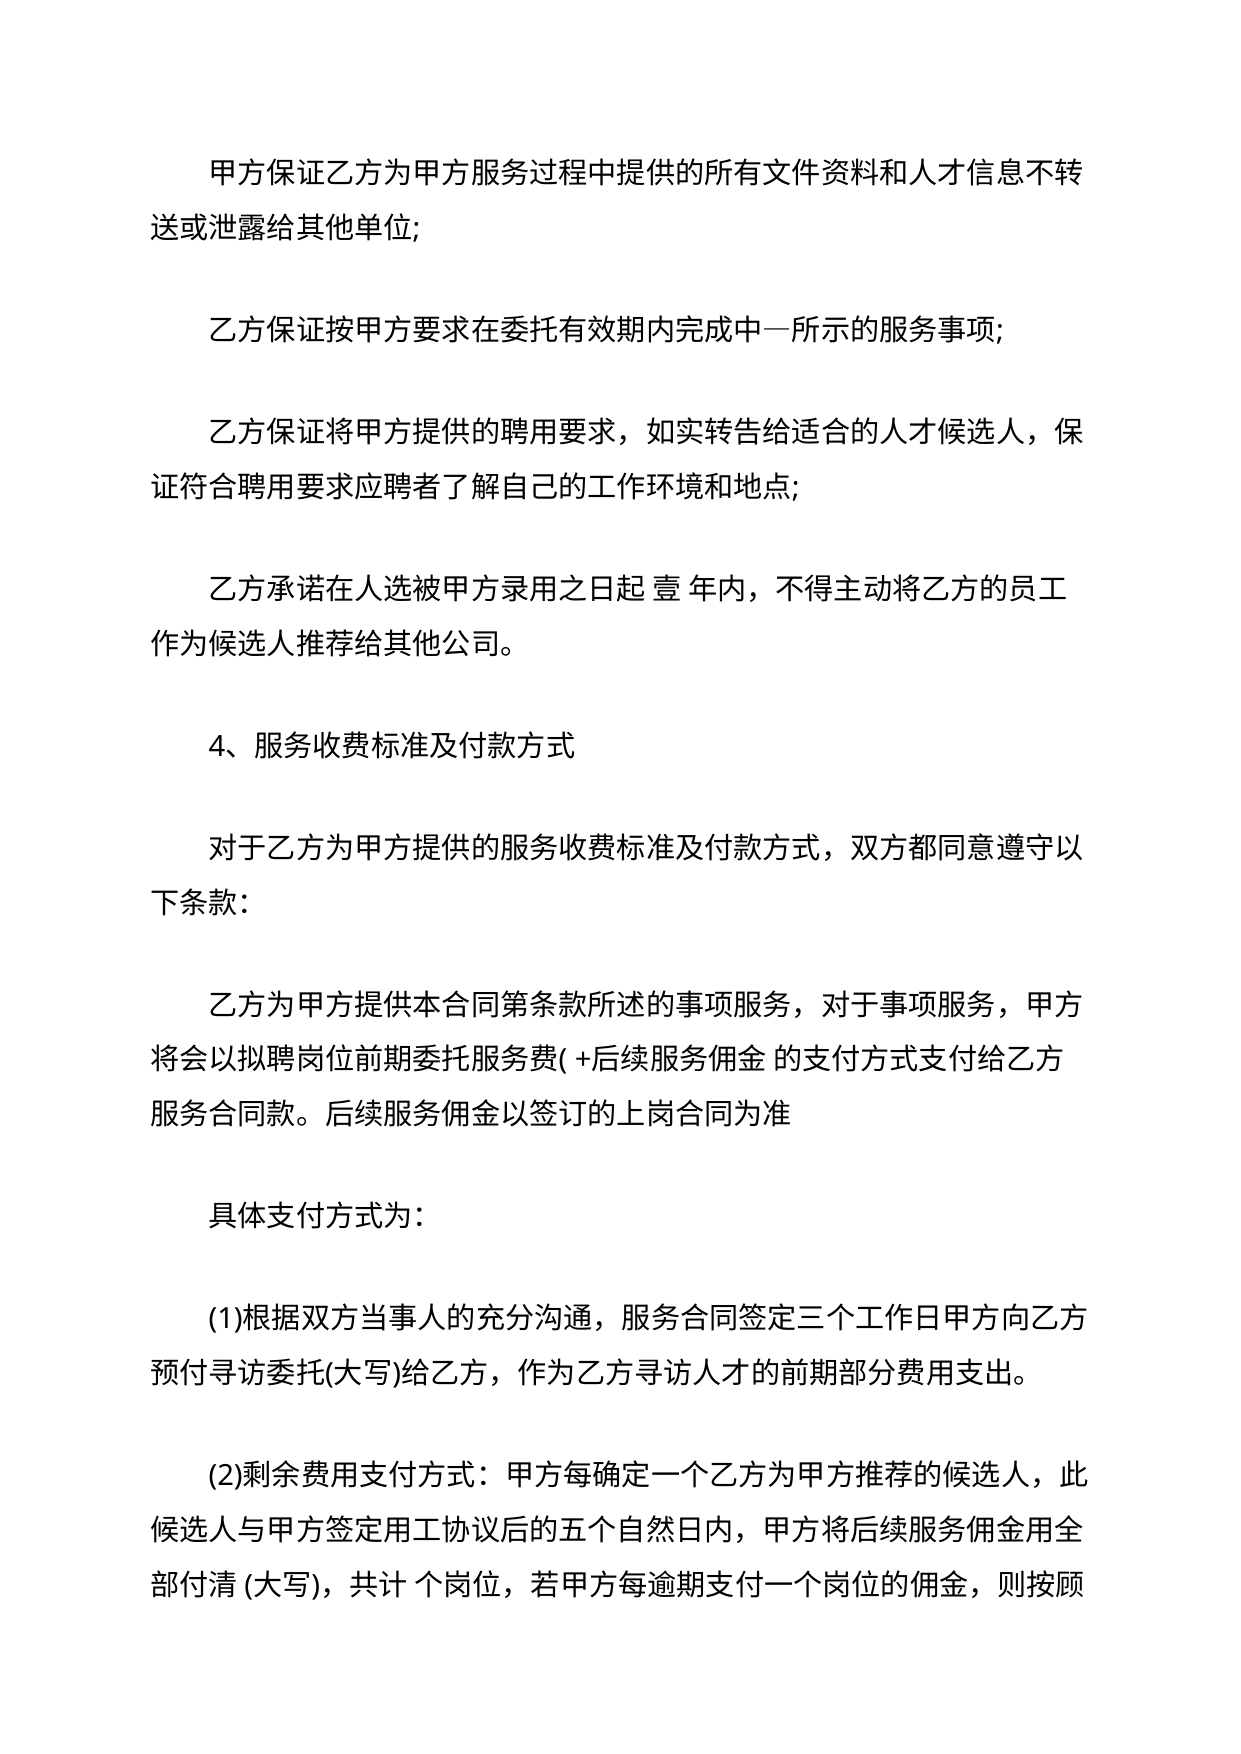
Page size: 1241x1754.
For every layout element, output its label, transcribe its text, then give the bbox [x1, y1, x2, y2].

text 乙方承诺在人选被甲方录用之日起 壹 年内，不得主动将乙方的员工作为候选人推荐给其他公司。 [150, 566, 1090, 663]
text 乙方保证将甲方提供的聘用要求，如实转告给适合的人才候选人，保证符合聘用要求应聘者了解自己的工作环境和地点; [150, 409, 1090, 506]
text 4、服务收费标准及付款方式 [150, 722, 1090, 765]
text 甲方保证乙方为甲方服务过程中提供的所有文件资料和人才信息不转送或泄露给其他单位; [150, 150, 1090, 247]
text 对于乙方为甲方提供的服务收费标准及付款方式，双方都同意遵守以下条款： [150, 824, 1090, 922]
text 乙方为甲方提供本合同第条款所述的事项服务，对于事项服务，甲方将会以拟聘岗位前期委托服务费( +后续服务佣金 的支付方式支付给乙方服务合同款。后续服务佣金以签订的上岗合同为准 [150, 981, 1090, 1133]
text 乙方保证按甲方要求在委托有效期内完成中—所示的服务事项; [150, 307, 1090, 349]
text (1)根据双方当事人的充分沟通，服务合同签定三个工作日甲方向乙方预付寻访委托(大写)给乙方，作为乙方寻访人才的前期部分费用支出。 [150, 1294, 1090, 1392]
text 具体支付方式为： [150, 1193, 1090, 1235]
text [150, 1451, 1090, 1604]
